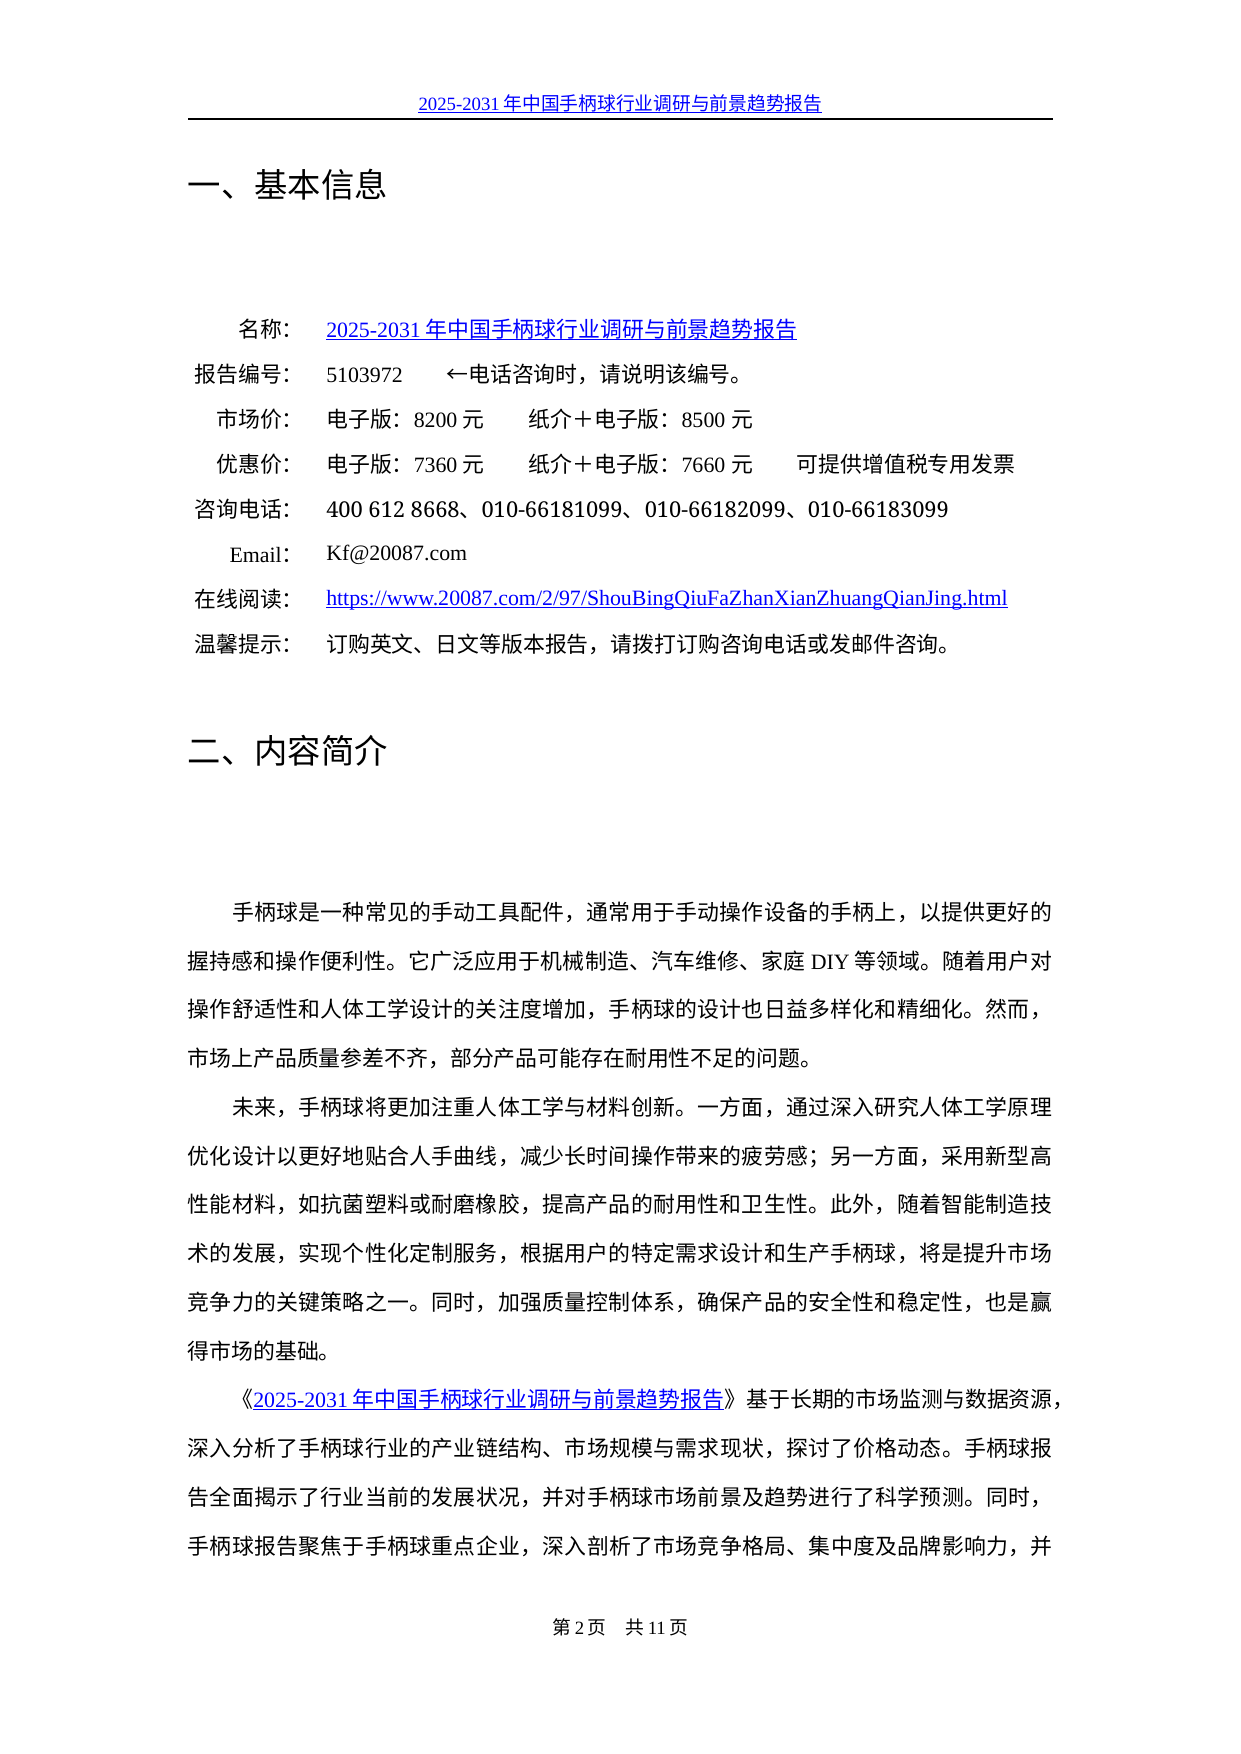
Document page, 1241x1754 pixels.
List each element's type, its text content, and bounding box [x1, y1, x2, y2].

table_cell 报告编号： [167, 357, 315, 402]
table_cell Email： [167, 537, 315, 582]
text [187, 894, 1053, 1561]
title 二、内容简介 [187, 717, 1053, 782]
table_cell 电子版：7360 元 纸介＋电子版：7660 元 可提供增值税专用发票 [315, 447, 1073, 492]
table_cell 5103972 ←电话咨询时，请说明该编号。 [315, 357, 1073, 402]
table_cell 市场价： [167, 402, 315, 447]
table_cell 400 612 8668、010-66181099、010-66182099、010-66183099 [315, 492, 1073, 537]
table_cell Kf@20087.com [315, 537, 1073, 582]
table_header 2025-2031年中国手柄球行业调研与前景趋势报告 [315, 312, 1073, 357]
table_cell 在线阅读： [167, 582, 315, 627]
title 一、基本信息 [187, 150, 1053, 215]
table_cell 电子版：8200 元 纸介＋电子版：8500 元 [315, 402, 1073, 447]
table_cell 优惠价： [167, 447, 315, 492]
table_cell [315, 582, 1073, 627]
table_cell 订购英文、日文等版本报告，请拨打订购咨询电话或发邮件咨询。 [315, 627, 1073, 672]
table_cell 温馨提示： [167, 627, 315, 672]
table_header 名称： [167, 312, 315, 357]
table_cell 咨询电话： [167, 492, 315, 537]
